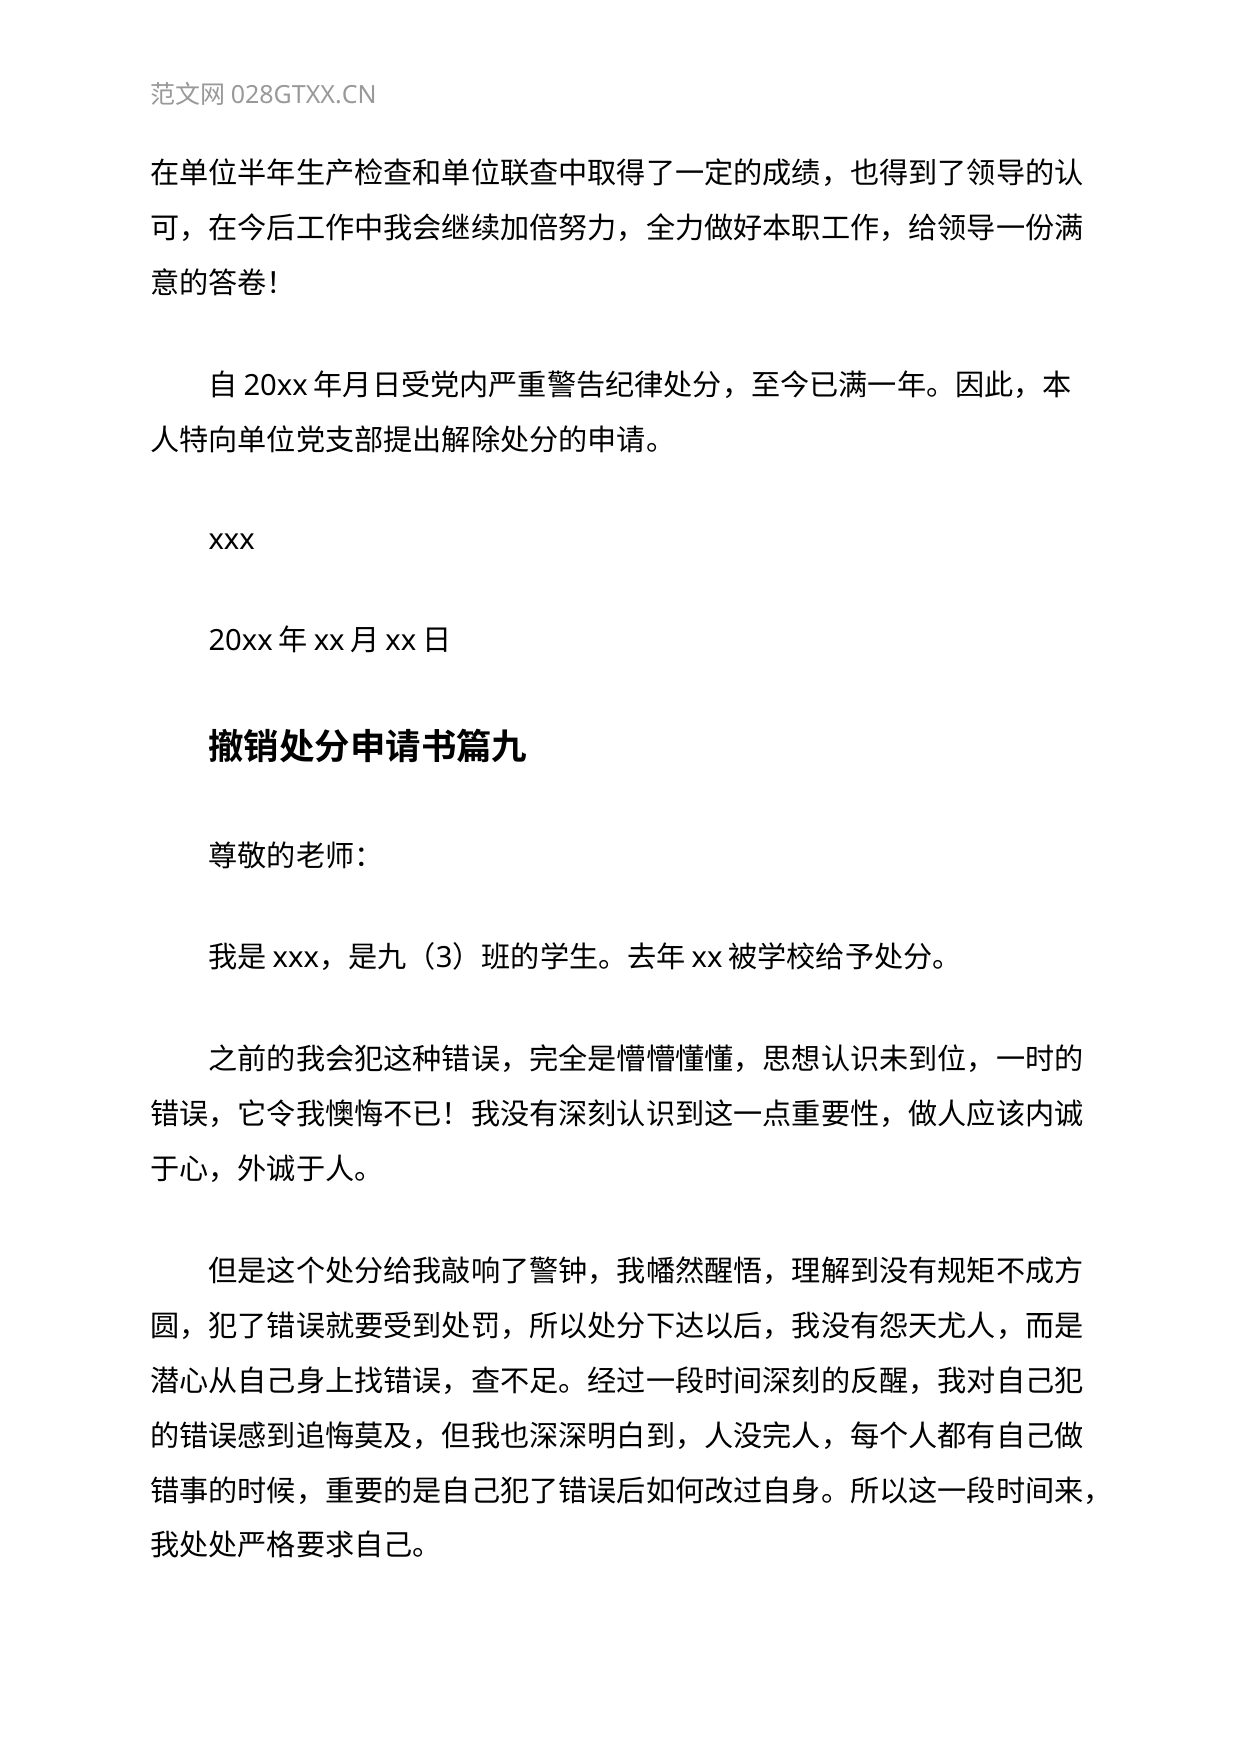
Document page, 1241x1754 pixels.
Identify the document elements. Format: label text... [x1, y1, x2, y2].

text 之前的我会犯这种错误，完全是懵懵懂懂，思想认识未到位，一时的错误，它令我懊悔不已！我没有深刻认识到这一点重要性，做人应该内诚于心，外诚于人。 [150, 1036, 1090, 1188]
text 撤销处分申请书篇九 [150, 719, 1090, 770]
text 20xx年xx月xx日 [150, 617, 1090, 659]
text 自20xx年月日受党内严重警告纪律处分，至今已满一年。因此，本人特向单位党支部提出解除处分的申请。 [150, 362, 1090, 459]
text xxx [150, 518, 1090, 558]
text 我是xxx，是九（3）班的学生。去年xx被学校给予处分。 [150, 934, 1090, 976]
text 尊敬的老师： [150, 832, 1090, 874]
text 但是这个处分给我敲响了警钟，我幡然醒悟，理解到没有规矩不成方圆，犯了错误就要受到处罚，所以处分下达以后，我没有怨天尤人，而是潜心从自己身上找错误，查不足。经过一段时间深刻的反醒，我对自己犯的错误感到追悔莫及，但我也深深明白到，人没完人，每个人都有自己做错事的时候，重要的是自己犯了错误后如何改过自身。所以这一段时间来，我处处严格要求自己。 [150, 1247, 1090, 1564]
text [150, 150, 1090, 302]
